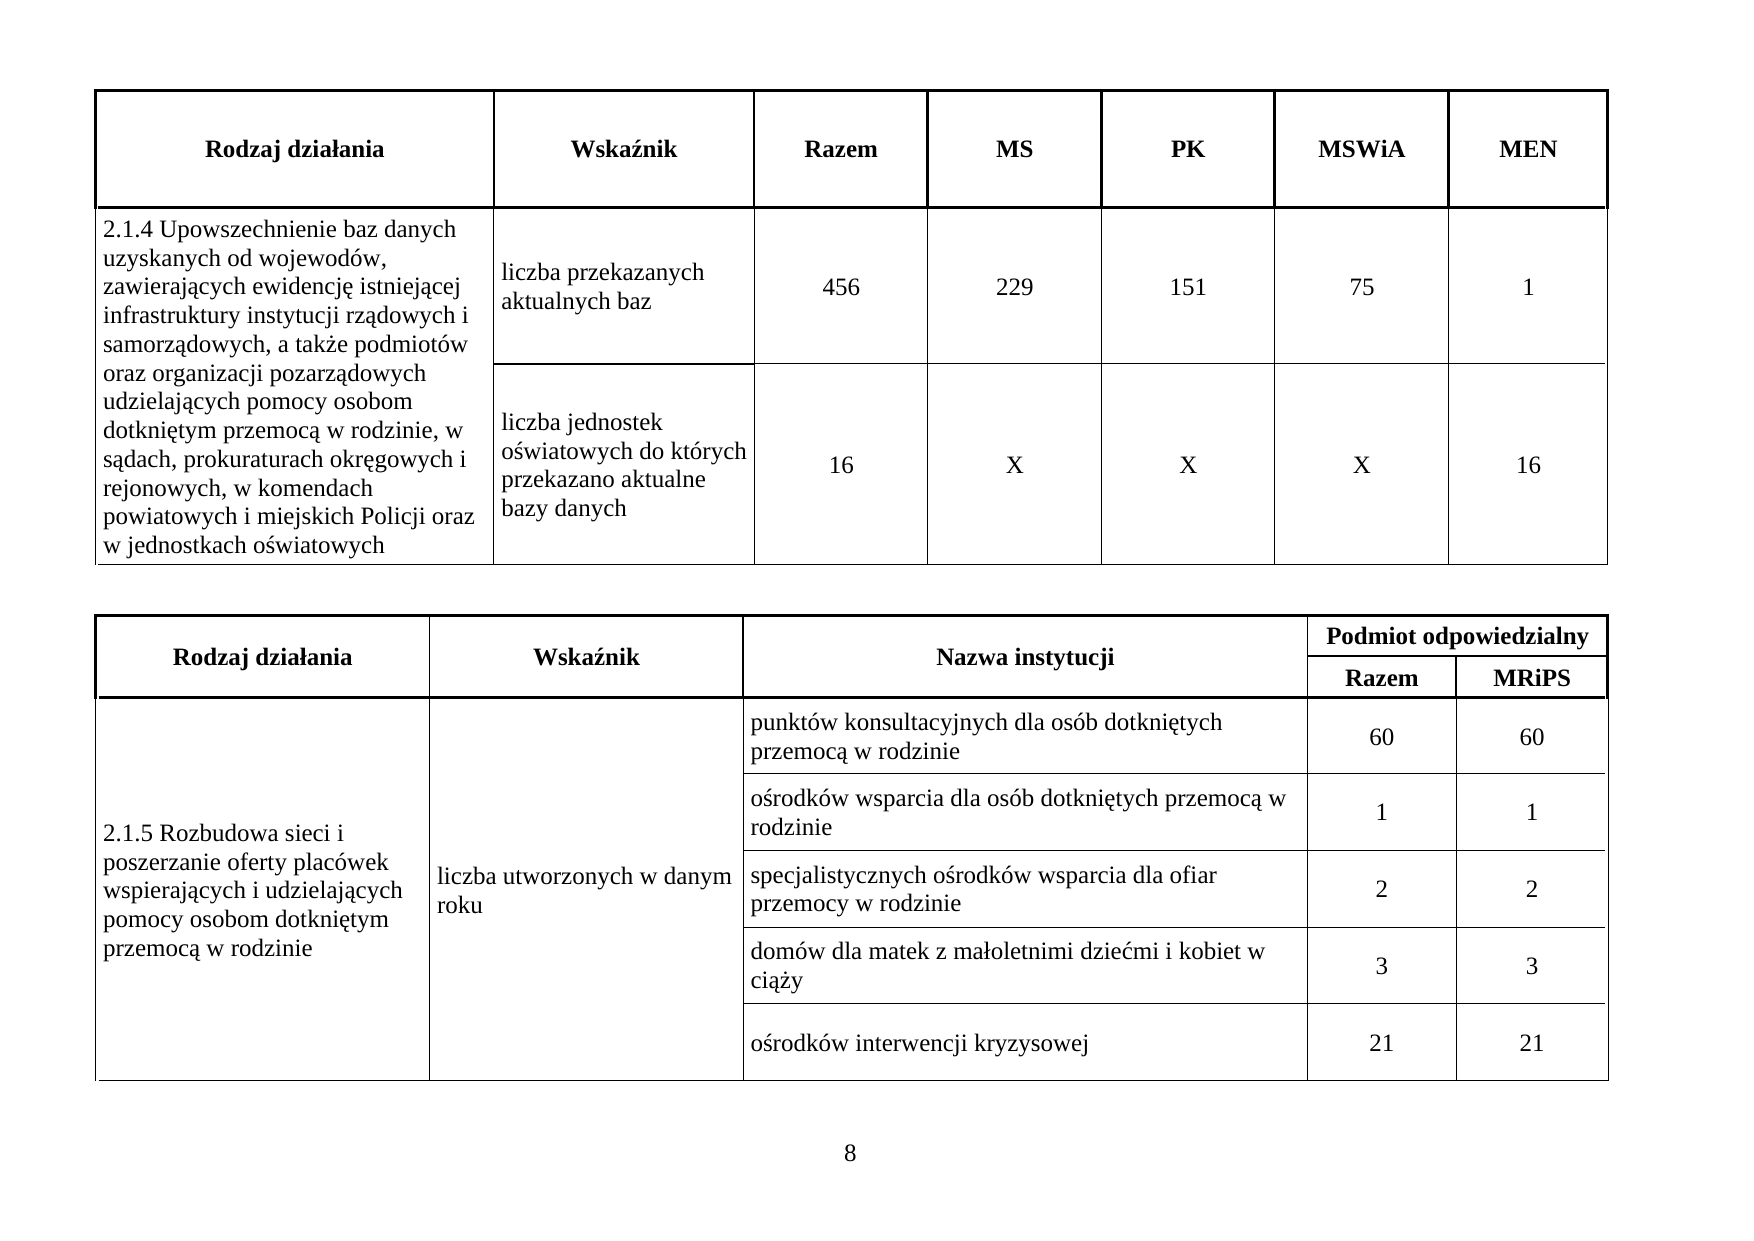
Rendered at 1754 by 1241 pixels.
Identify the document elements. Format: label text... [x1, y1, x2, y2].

table_header MS [929, 92, 1100, 206]
table_header Nazwa instytucji [744, 617, 1307, 696]
table_cell 3 [1308, 928, 1456, 1003]
table_cell 75 [1275, 209, 1448, 363]
table_cell specjalistycznych ośrodków wsparcia dla ofiar przemocy w rodzinie [744, 851, 1307, 927]
table_cell 3 [1457, 927, 1608, 1003]
table_cell ośrodków interwencji kryzysowej [744, 1004, 1307, 1080]
table_cell 2.1.5 Rozbudowa sieci i poszerzanie oferty placówek wspierających i udzielających pomocy osobom dotkniętym przemocą w rodzinie [96, 696, 429, 1080]
table_cell 151 [1102, 209, 1274, 363]
table_cell 456 [755, 209, 927, 363]
table_header MSWiA [1276, 92, 1447, 206]
table_cell 60 [1457, 696, 1608, 773]
table_cell ośrodków wsparcia dla osób dotkniętych przemocą w rodzinie [744, 774, 1307, 850]
table_cell 16 [755, 364, 927, 564]
table_cell 1 [1457, 773, 1608, 850]
table_header MEN [1450, 92, 1606, 206]
table_cell 21 [1308, 1004, 1456, 1080]
table_cell X [1275, 364, 1448, 564]
table_cell liczba utworzonych w danym roku [430, 699, 743, 1080]
table_header Podmiot odpowiedzialny [1308, 617, 1606, 655]
table_header Wskaźnik [495, 92, 753, 206]
table_cell 21 [1457, 1003, 1608, 1080]
table_cell liczba jednostek oświatowych do których przekazano aktualne bazy danych [494, 365, 754, 564]
table_cell 1 [1449, 206, 1607, 363]
table_cell MRiPS [1457, 657, 1606, 696]
table_cell 2.1.4 Upowszechnienie baz danych uzyskanych od wojewodów, zawierających ewidencję istniejącej infrastruktury instytucji rządowych i samorządowych, a także podmiotów oraz organizacji pozarządowych udzielających pomocy osobom dotkniętym przemocą w rodzinie, w sądach, prokuraturach okręgowych i rejonowych, w komendach powiatowych i miejskich Policji oraz w jednostkach oświatowych [96, 206, 493, 564]
table_header Razem [755, 92, 926, 206]
table_cell Razem [1308, 657, 1455, 696]
table_cell liczba przekazanych aktualnych baz [494, 209, 754, 363]
table_cell 60 [1308, 699, 1456, 773]
table_header Rodzaj działania [97, 617, 429, 696]
table_cell 2 [1457, 850, 1608, 927]
table_cell X [1102, 364, 1274, 564]
table_cell 2 [1308, 851, 1456, 927]
table_header PK [1103, 92, 1273, 206]
table_cell 16 [1449, 363, 1607, 564]
table_cell 229 [928, 209, 1101, 363]
table_header Wskaźnik [430, 617, 742, 696]
table_cell 1 [1308, 774, 1456, 850]
table_cell punktów konsultacyjnych dla osób dotkniętych przemocą w rodzinie [744, 699, 1307, 773]
table_cell X [928, 364, 1101, 564]
table_cell domów dla matek z małoletnimi dziećmi i kobiet w ciąży [744, 928, 1307, 1003]
table_header Rodzaj działania [97, 92, 493, 206]
